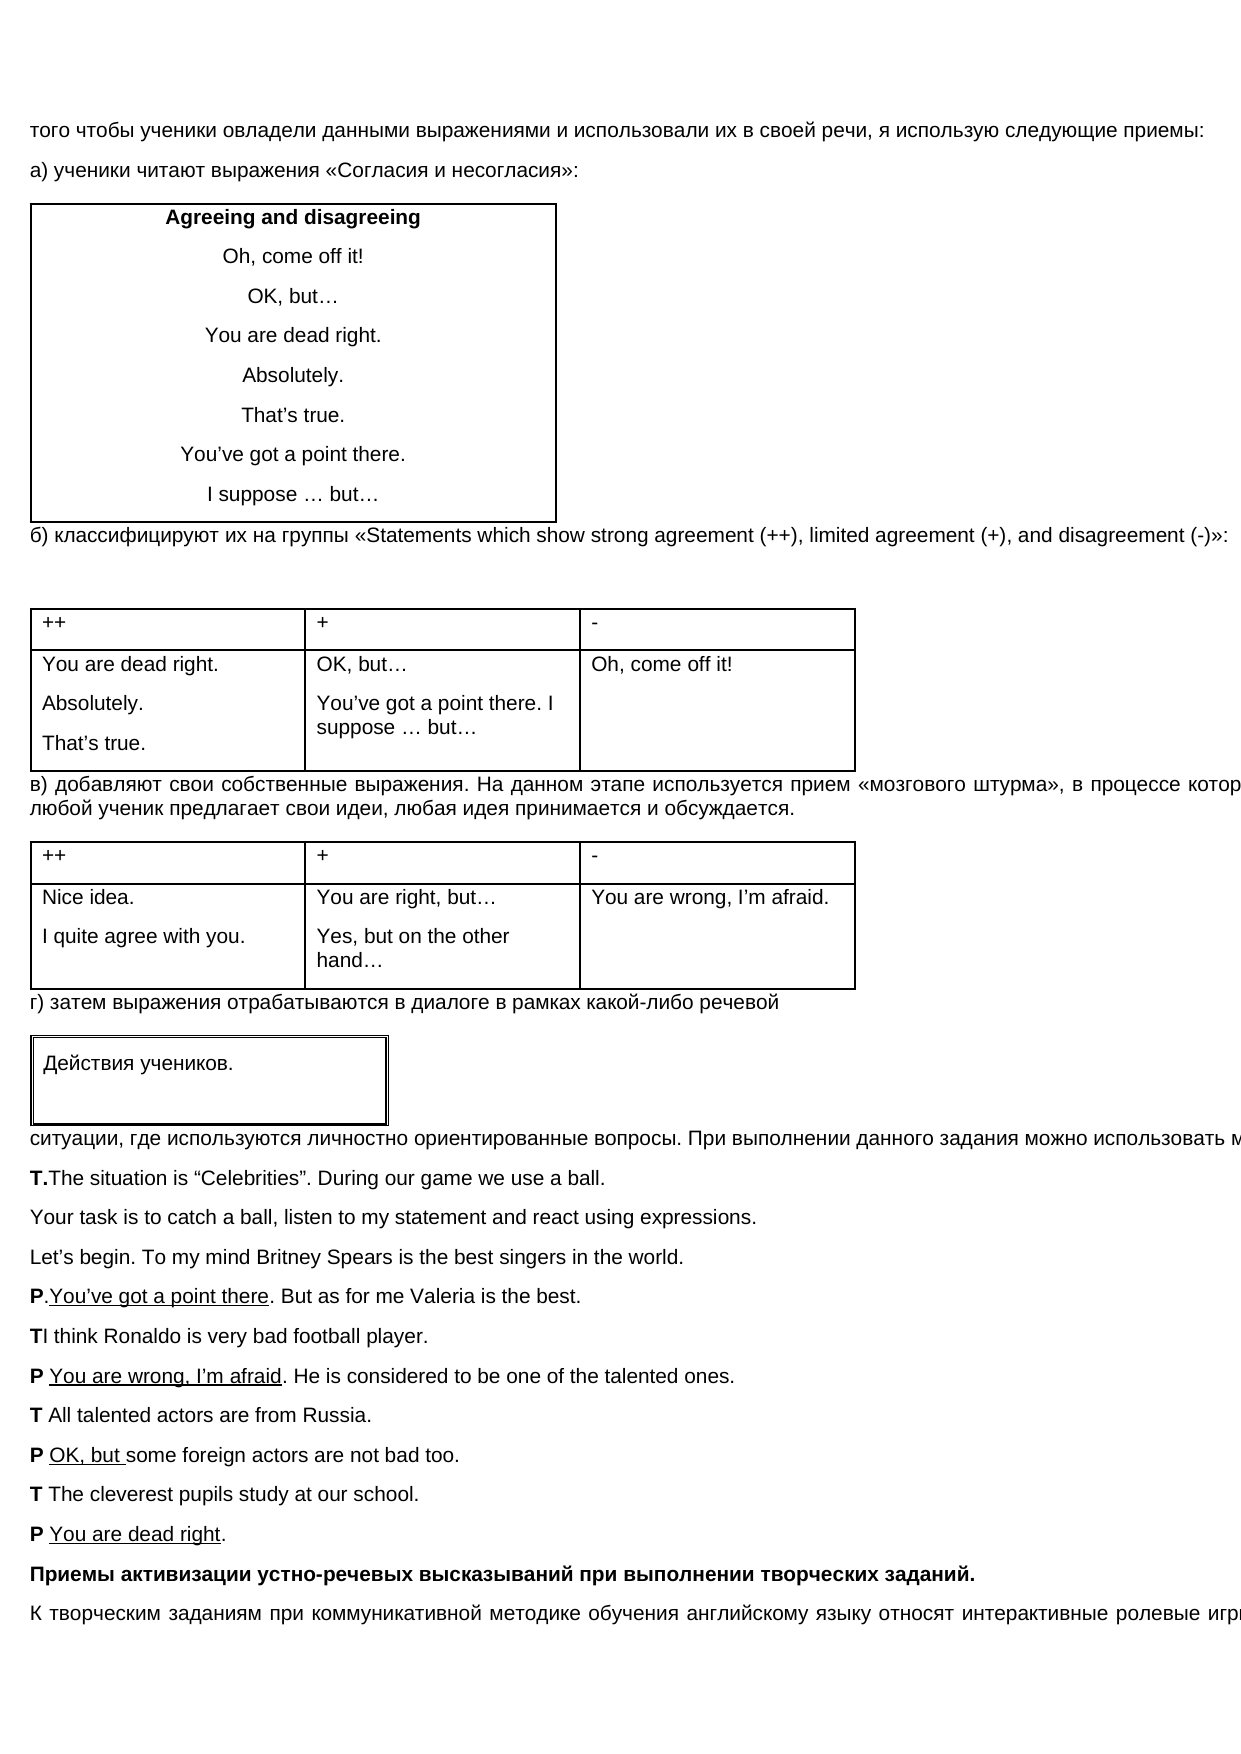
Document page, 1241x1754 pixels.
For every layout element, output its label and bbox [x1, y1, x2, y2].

table_header [30, 118, 1240, 1625]
